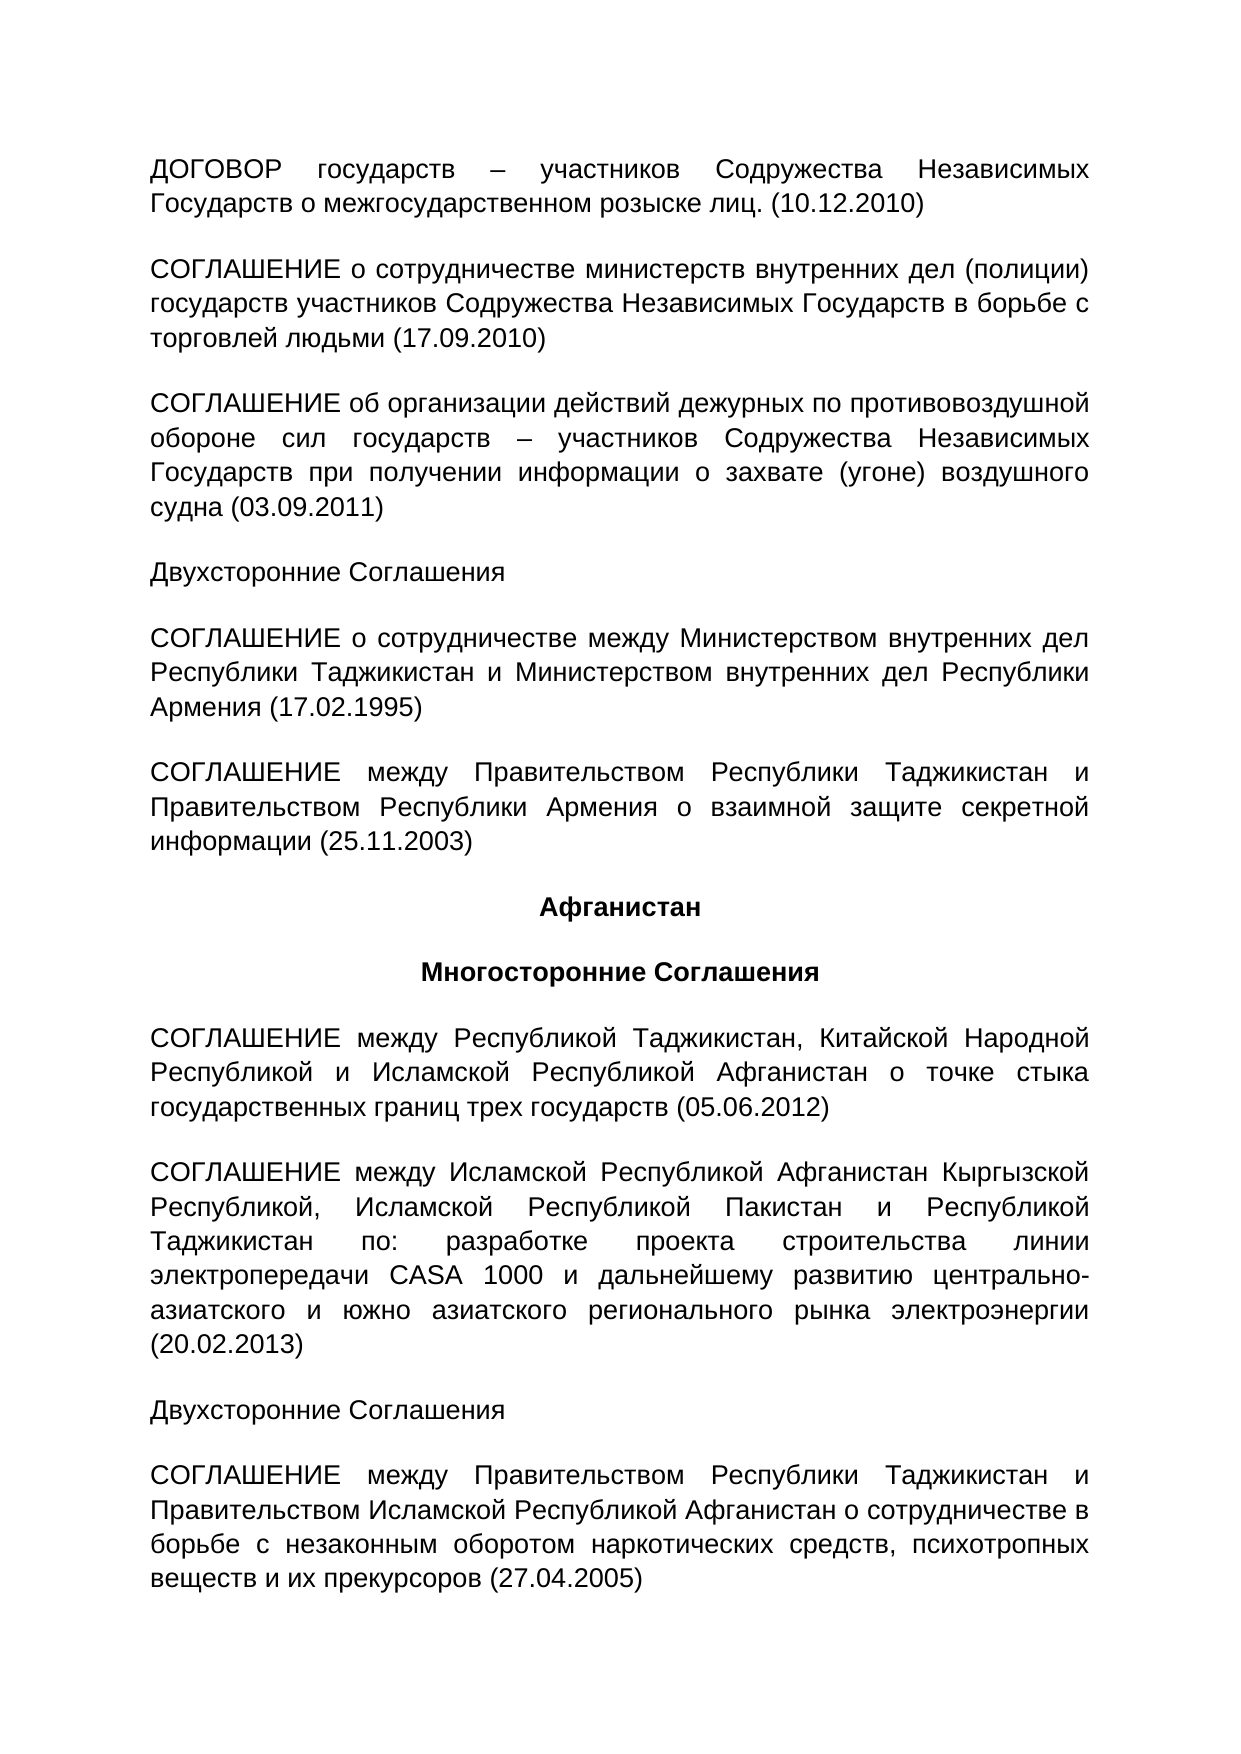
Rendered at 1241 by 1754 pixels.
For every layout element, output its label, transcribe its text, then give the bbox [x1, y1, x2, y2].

text СОГЛАШЕНИЕ между Правительством Республики Таджикистан и Правительством Республики Армения о взаимной защите секретной информации (25.11.2003) [150, 753, 1090, 856]
text Афганистан [150, 887, 1090, 922]
text СОГЛАШЕНИЕ между Правительством Республики Таджикистан и Правительством Исламской Республикой Афганистан о сотрудничестве в борьбе с незаконным оборотом наркотических средств, психотропных веществ и их прекурсоров (27.04.2005) [150, 1456, 1090, 1594]
text СОГЛАШЕНИЕ между Исламской Республикой Афганистан Кыргызской Республикой, Исламской Республикой Пакистан и Республикой Таджикистан по: разработке проекта строительства линии электропередачи CASA 1000 и дальнейшему развитию центрально-азиатского и южно азиатского регионального рынка электроэнергии (20.02.2013) [150, 1153, 1090, 1359]
text Многосторонние Соглашения [150, 953, 1090, 987]
text Двухсторонние Соглашения [150, 553, 1090, 587]
text СОГЛАШЕНИЕ о сотрудничестве между Министерством внутренних дел Республики Таджикистан и Министерством внутренних дел Республики Армения (17.02.1995) [150, 619, 1090, 722]
text ДОГОВОР государств – участников Содружества Независимых Государств о межгосударственном розыске лиц. (10.12.2010) [150, 150, 1090, 219]
text Двухсторонние Соглашения [150, 1391, 1090, 1425]
text СОГЛАШЕНИЕ между Республикой Таджикистан, Китайской Народной Республикой и Исламской Республикой Афганистан о точке стыка государственных границ трех государств (05.06.2012) [150, 1019, 1090, 1122]
text СОГЛАШЕНИЕ о сотрудничестве министерств внутренних дел (полиции) государств участников Содружества Независимых Государств в борьбе с торговлей людьми (17.09.2010) [150, 250, 1090, 353]
text CОГЛАШЕНИЕ об организации действий дежурных по противовоздушной обороне сил государств – участников Содружества Независимых Государств при получении информации о захвате (угоне) воздушного судна (03.09.2011) [150, 384, 1090, 522]
